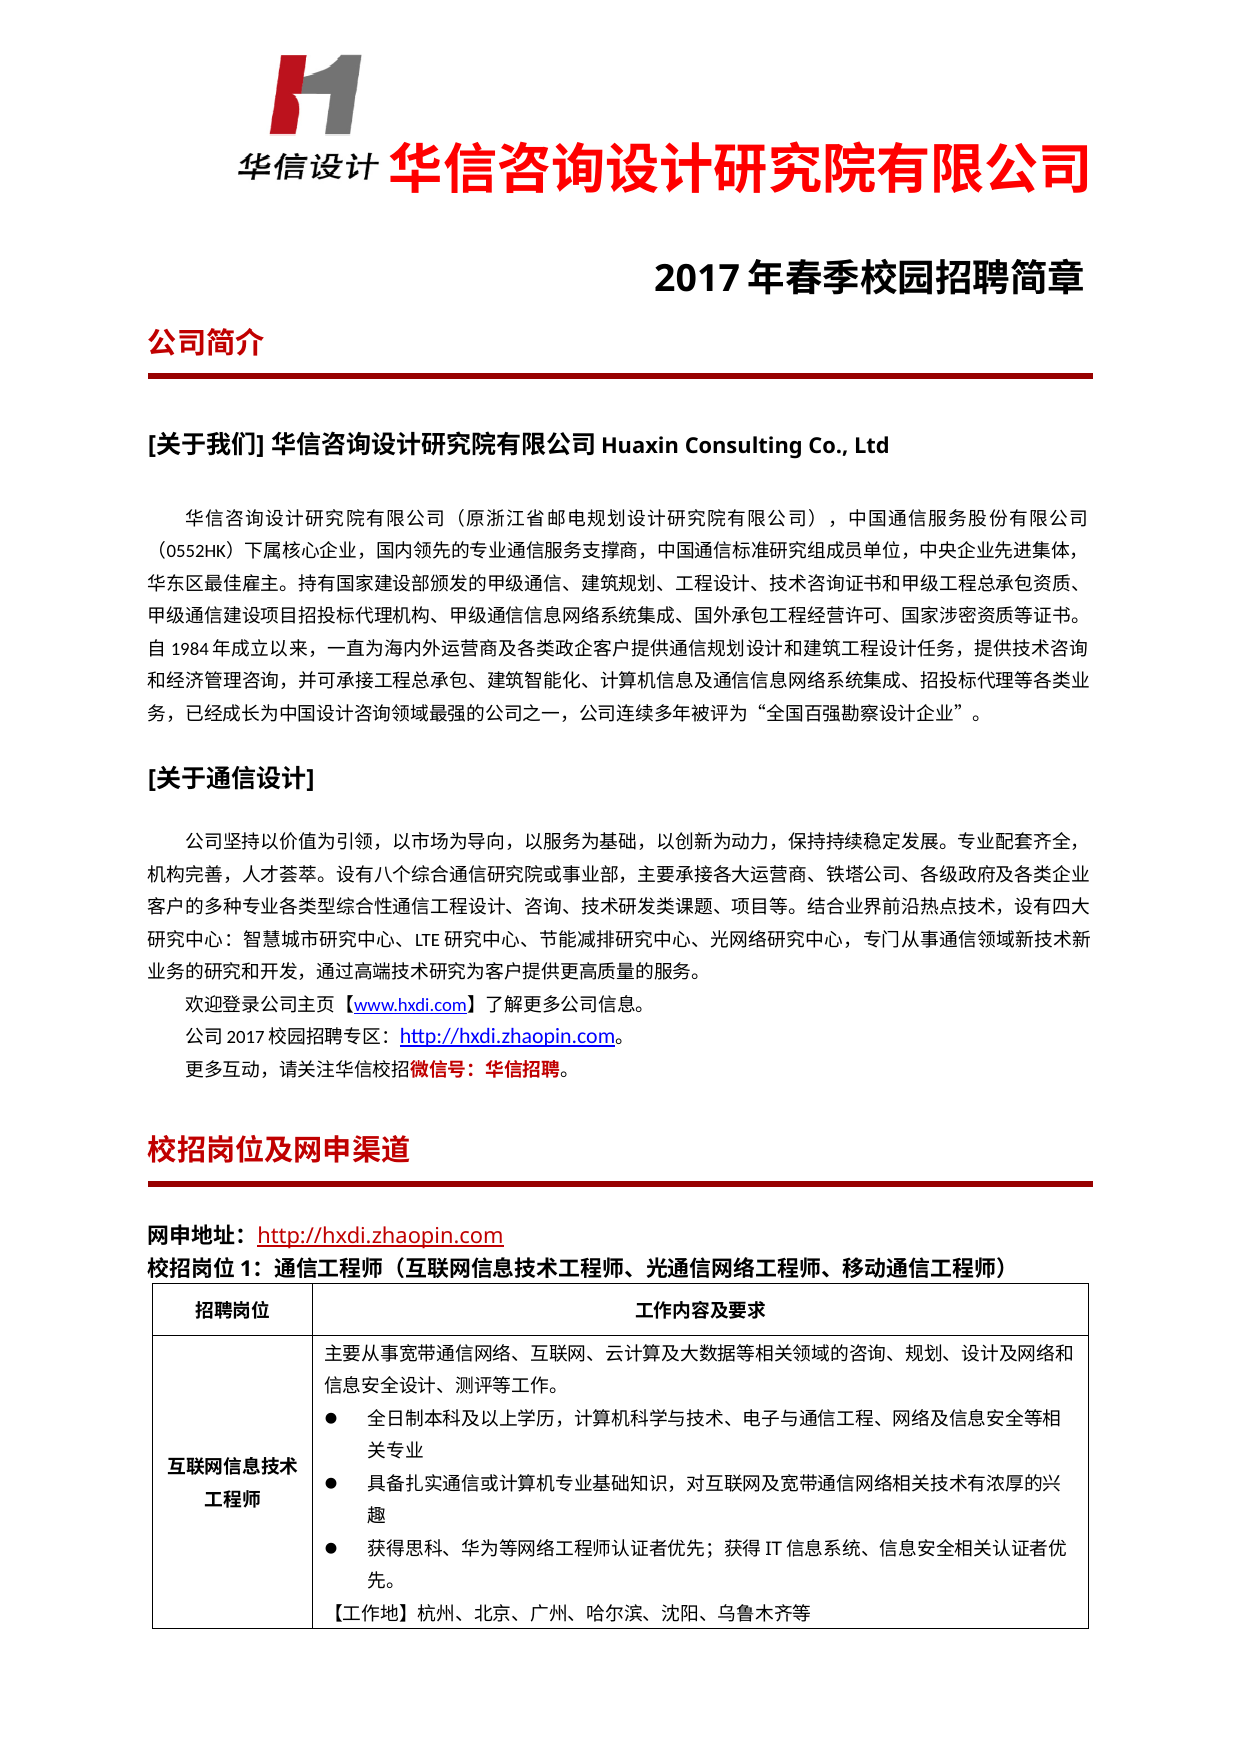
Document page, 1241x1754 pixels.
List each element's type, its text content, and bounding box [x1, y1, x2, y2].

subtitle 公司简介 [148, 308, 1093, 373]
text 网申地址：http://hxdi.zhaopin.com [148, 1218, 1093, 1251]
text 2017年春季校园招聘简章 [148, 243, 1093, 308]
table_cell 主要从事宽带通信网络、互联网、云计算及大数据等相关领域的咨询、规划、设计及网络和信息安全设计、测评等工作。 全日制本科及以上学历，计算机科学与技术、电子与通信工程、网络及信息安全等相关专业 具备扎实通信或计算机专业基础知识，对互联网及宽带通信网络相关技术有浓厚的兴趣 获得思科、华为等网络工程师认证者优先；获得IT信息系统、信息安全相关认证者优先。 【工作地】杭州、北京、广州、哈尔滨、沈阳、乌鲁木齐等 [313, 1336, 1088, 1628]
text 华信咨询设计研究院有限公司（原浙江省邮电规划设计研究院有限公司），中国通信服务股份有限公司（0552HK）下属核心企业，国内领先的专业通信服务支撑商，中国通信标准研究组成员单位，中央企业先进集体，华东区最佳雇主。持有国家建设部颁发的甲级通信、建筑规划、工程设计、技术咨询证书和甲级工程总承包资质、甲级通信建设项目招投标代理机构、甲级通信信息网络系统集成、国外承包工程经营许可、国家涉密资质等证书。自1984年成立以来，一直为海内外运营商及各类政企客户提供通信规划设计和建筑工程设计任务，提供技术咨询和经济管理咨询，并可承接工程总承包、建筑智能化、计算机信息及通信信息网络系统集成、招投标代理等各类业务，已经成长为中国设计咨询领域最强的公司之一，公司连续多年被评为“全国百强勘察设计企业”。 [148, 501, 1093, 728]
table_cell 互联网信息技术 工程师 [153, 1336, 312, 1628]
subtitle 校招岗位及网申渠道 [148, 1116, 1093, 1181]
table_header 招聘岗位 [153, 1284, 312, 1335]
text 欢迎登录公司主页【www.hxdi.com】了解更多公司信息。 [148, 987, 1093, 1019]
picture [223, 44, 389, 189]
table_header 工作内容及要求 [313, 1284, 1088, 1335]
text 公司坚持以价值为引领，以市场为导向，以服务为基础，以创新为动力，保持持续稳定发展。专业配套齐全，机构完善，人才荟萃。设有八个综合通信研究院或事业部，主要承接各大运营商、铁塔公司、各级政府及各类企业客户的多种专业各类型综合性通信工程设计、咨询、技术研发类课题、项目等。结合业界前沿热点技术，设有四大研究中心：智慧城市研究中心、LTE研究中心、节能减排研究中心、光网络研究中心，专门从事通信领域新技术新业务的研究和开发，通过高端技术研究为客户提供更高质量的服务。 [148, 824, 1093, 987]
text [关于通信设计] [148, 744, 1030, 809]
text 公司2017校园招聘专区：http://hxdi.zhaopin.com。 [148, 1019, 1093, 1052]
text 校招岗位1：通信工程师（互联网信息技术工程师、光通信网络工程师、移动通信工程师） [148, 1251, 1093, 1283]
text 更多互动，请关注华信校招微信号：华信招聘。 [148, 1052, 1093, 1084]
text [关于我们] 华信咨询设计研究院有限公司Huaxin Consulting Co., Ltd [148, 411, 1030, 476]
